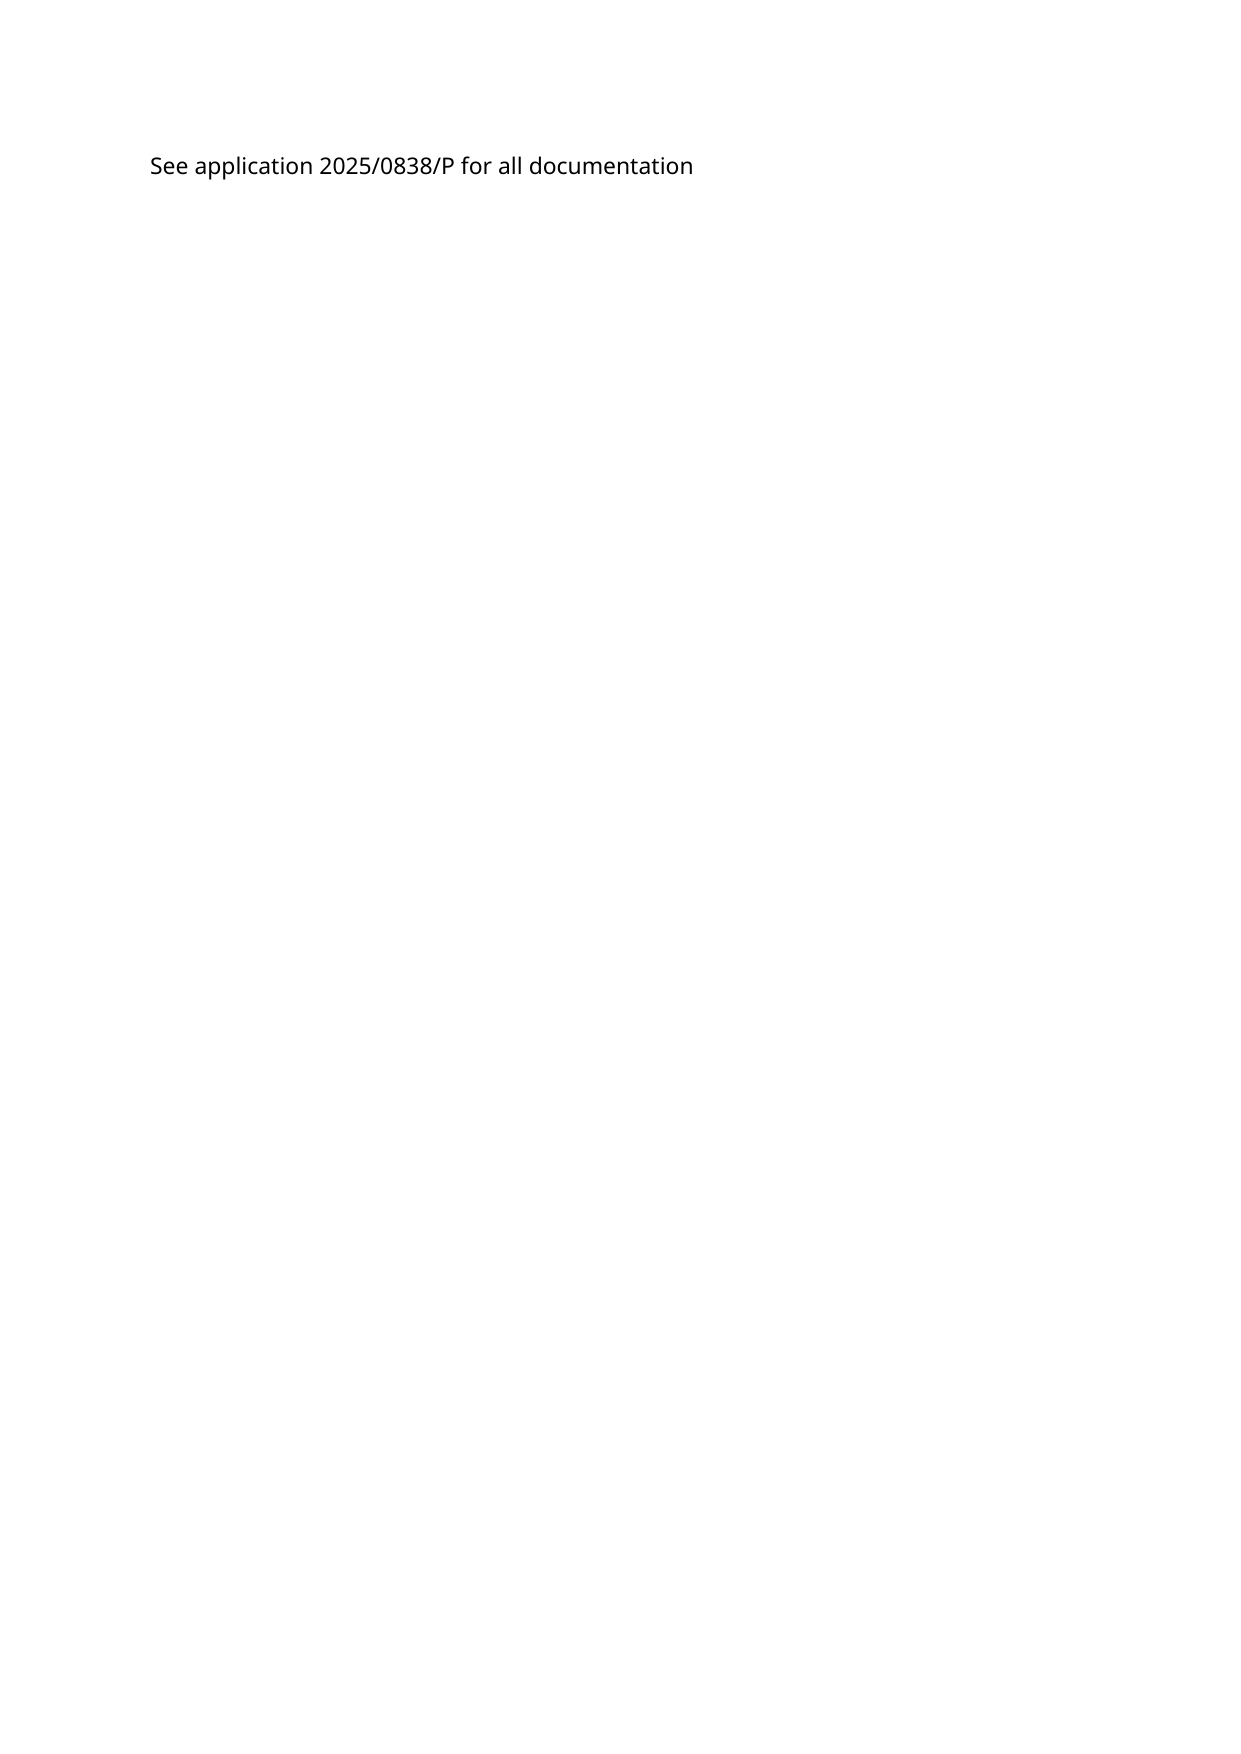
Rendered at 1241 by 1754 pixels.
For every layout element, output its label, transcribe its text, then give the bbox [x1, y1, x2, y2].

text See application 2025/0838/P for all documentation [150, 150, 1090, 181]
